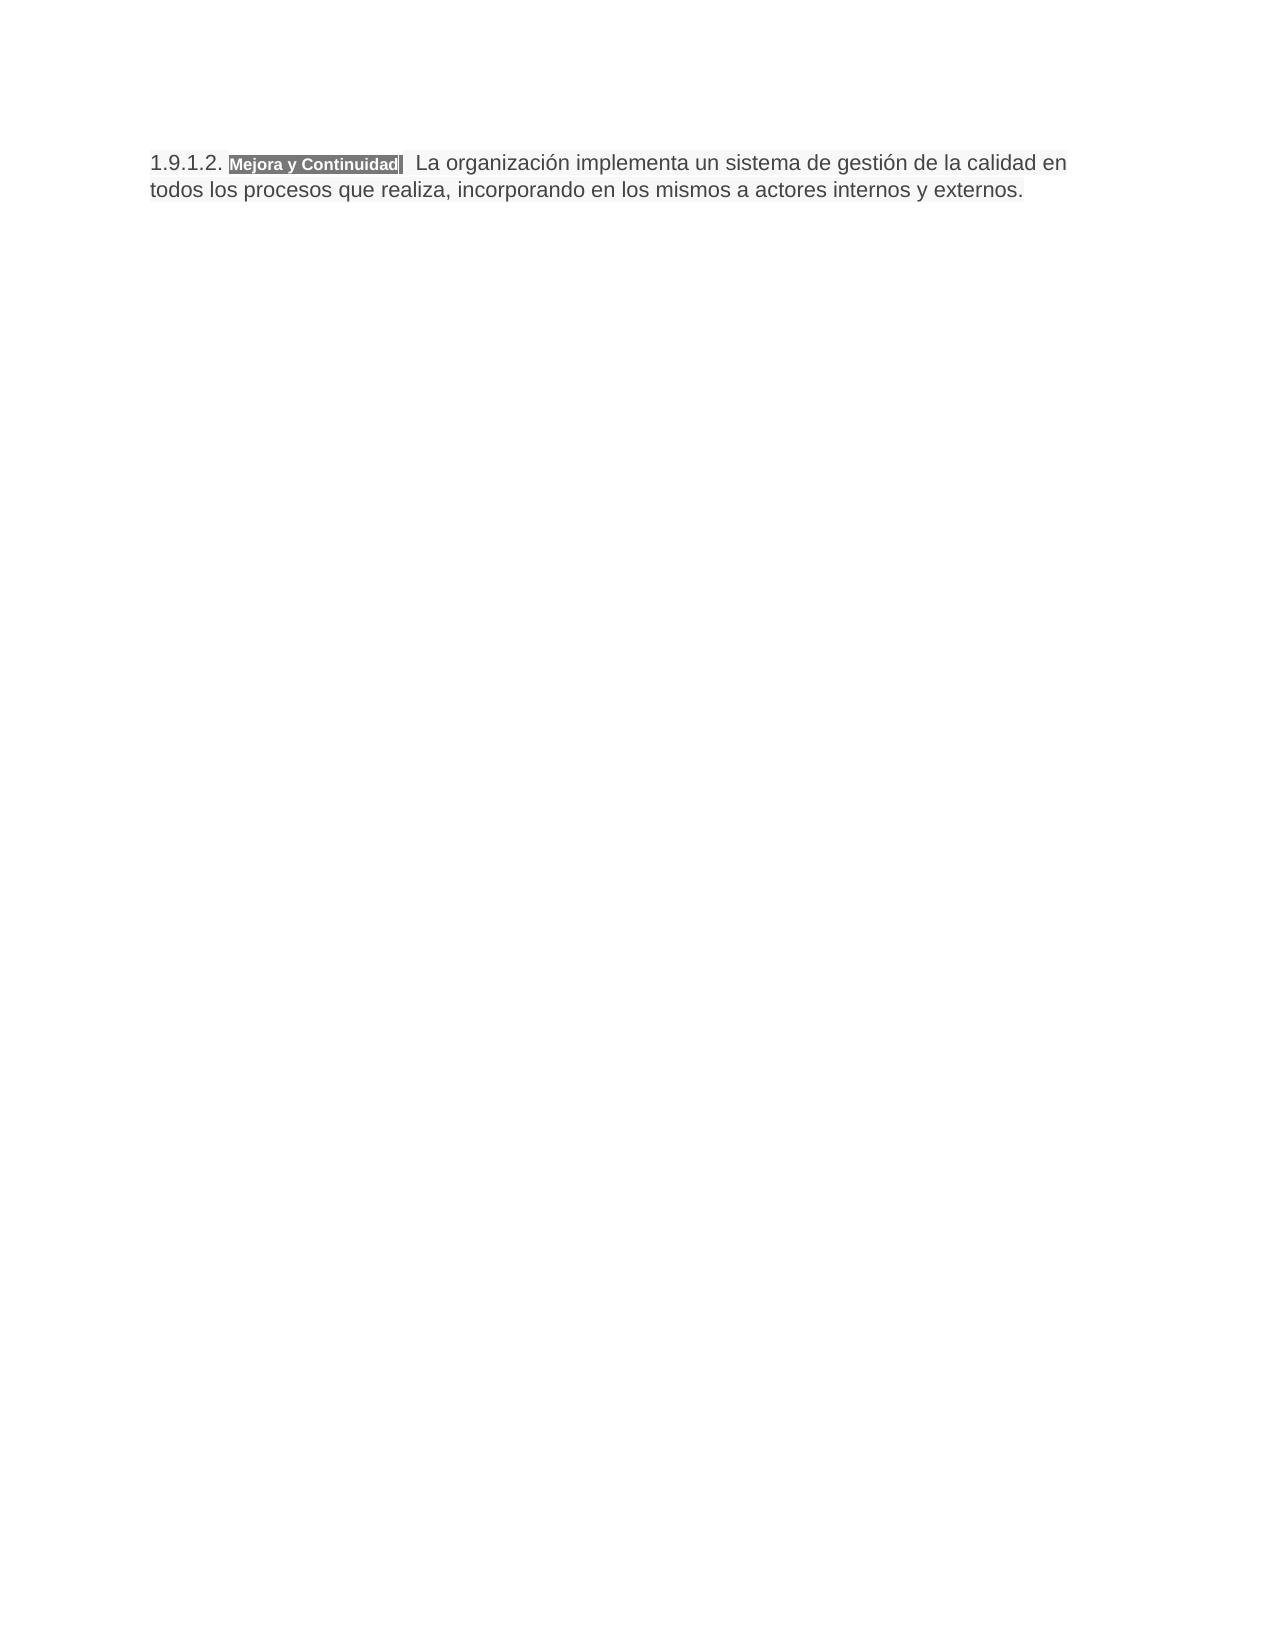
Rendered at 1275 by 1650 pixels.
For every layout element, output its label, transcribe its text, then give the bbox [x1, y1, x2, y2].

text 1.9.1.2. Mejora y Continuidad La organización implementa un sistema de gestión de la calidad en todos los procesos que realiza, incorporando en los mismos a actores internos y externos. [150, 150, 1125, 202]
